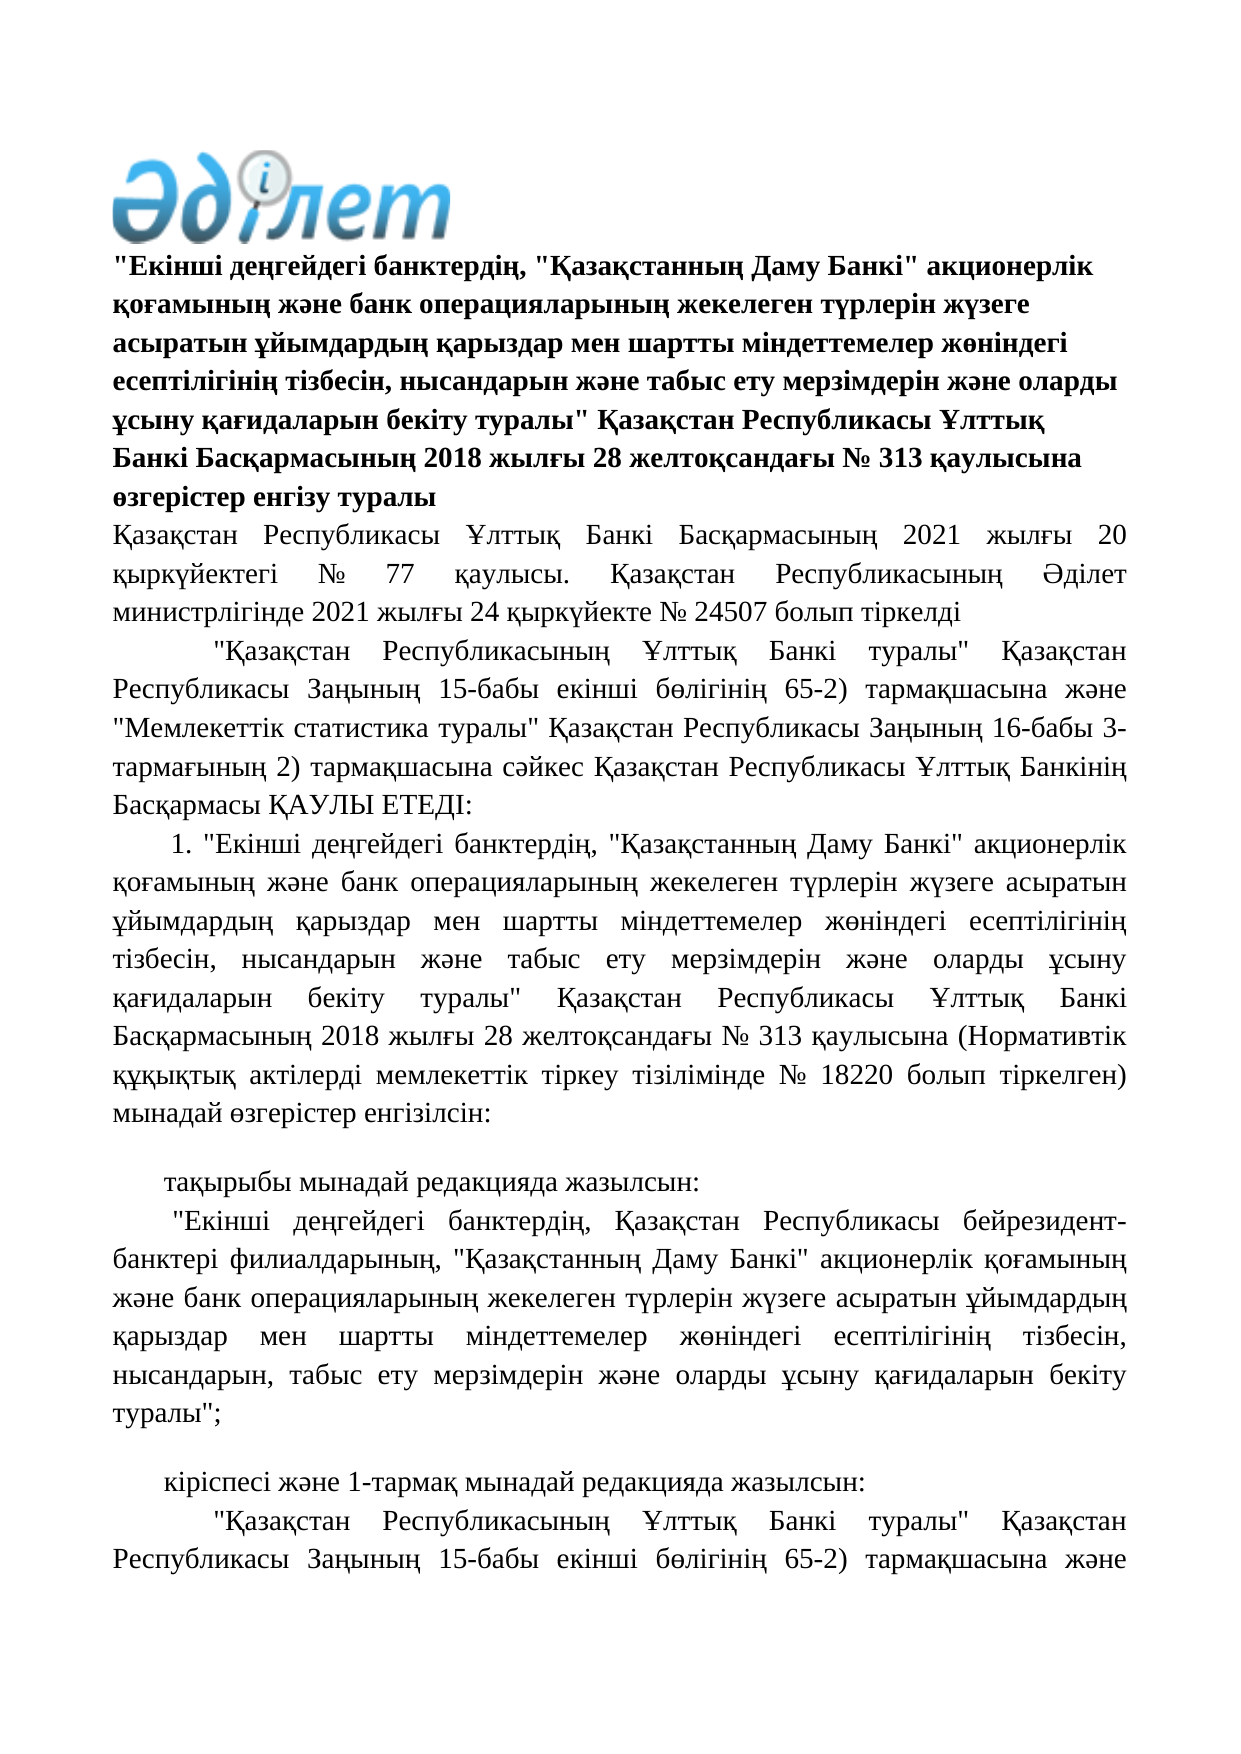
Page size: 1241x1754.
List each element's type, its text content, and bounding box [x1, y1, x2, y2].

text "Екiншi деңгейдегi банктердің, "Қазақстанның Даму Банкі" акционерлік қоғамының және банк операцияларының жекелеген түрлерін жүзеге асыратын ұйымдардың қарыздар мен шартты міндеттемелер жөніндегі есептілігінің тізбесін, нысандарын және табыс ету мерзімдерін және оларды ұсыну қағидаларын бекіту туралы" Қазақстан Республикасы Ұлттық Банкі Басқармасының 2018 жылғы 28 желтоқсандағы № 313 қаулысына өзгерістер енгізу туралы [112, 248, 1128, 512]
text Қазақстан Республикасы Ұлттық Банкі Басқармасының 2021 жылғы 20 қыркүйектегі № 77 қаулысы. Қазақстан Республикасының Әділет министрлігінде 2021 жылғы 24 қыркүйекте № 24507 болып тіркелді [112, 517, 1128, 628]
text "Екінші деңгейдегі банктердің, Қазақстан Республикасы бейрезидент-банктері филиалдарының, "Қазақстанның Даму Банкі" акционерлік қоғамының және банк операцияларының жекелеген түрлерін жүзеге асыратын ұйымдардың қарыздар мен шартты міндеттемелер жөніндегі есептілігінің тізбесін, нысандарын, табыс ету мерзімдерін және оларды ұсыну қағидаларын бекіту туралы"; [112, 1203, 1128, 1429]
picture [112, 150, 451, 244]
text тақырыбы мынадай редакцияда жазылсын: [112, 1164, 1128, 1198]
text 1. "Екінші деңгейдегі банктердің, "Қазақстанның Даму Банкі" акционерлік қоғамының және банк операцияларының жекелеген түрлерін жүзеге асыратын ұйымдардың қарыздар мен шартты міндеттемелер жөніндегі есептілігінің тізбесін, нысандарын және табыс ету мерзімдерін және оларды ұсыну қағидаларын бекіту туралы" Қазақстан Республикасы Ұлттық Банкі Басқармасының 2018 жылғы 28 желтоқсандағы № 313 қаулысына (Нормативтік құқықтық актілерді мемлекеттік тіркеу тізілімінде № 18220 болып тіркелген) мынадай өзгерістер енгізілсін: [112, 826, 1128, 1129]
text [112, 1503, 1128, 1575]
text кіріспесі және 1-тармақ мынадай редакцияда жазылсын: [112, 1464, 1128, 1498]
